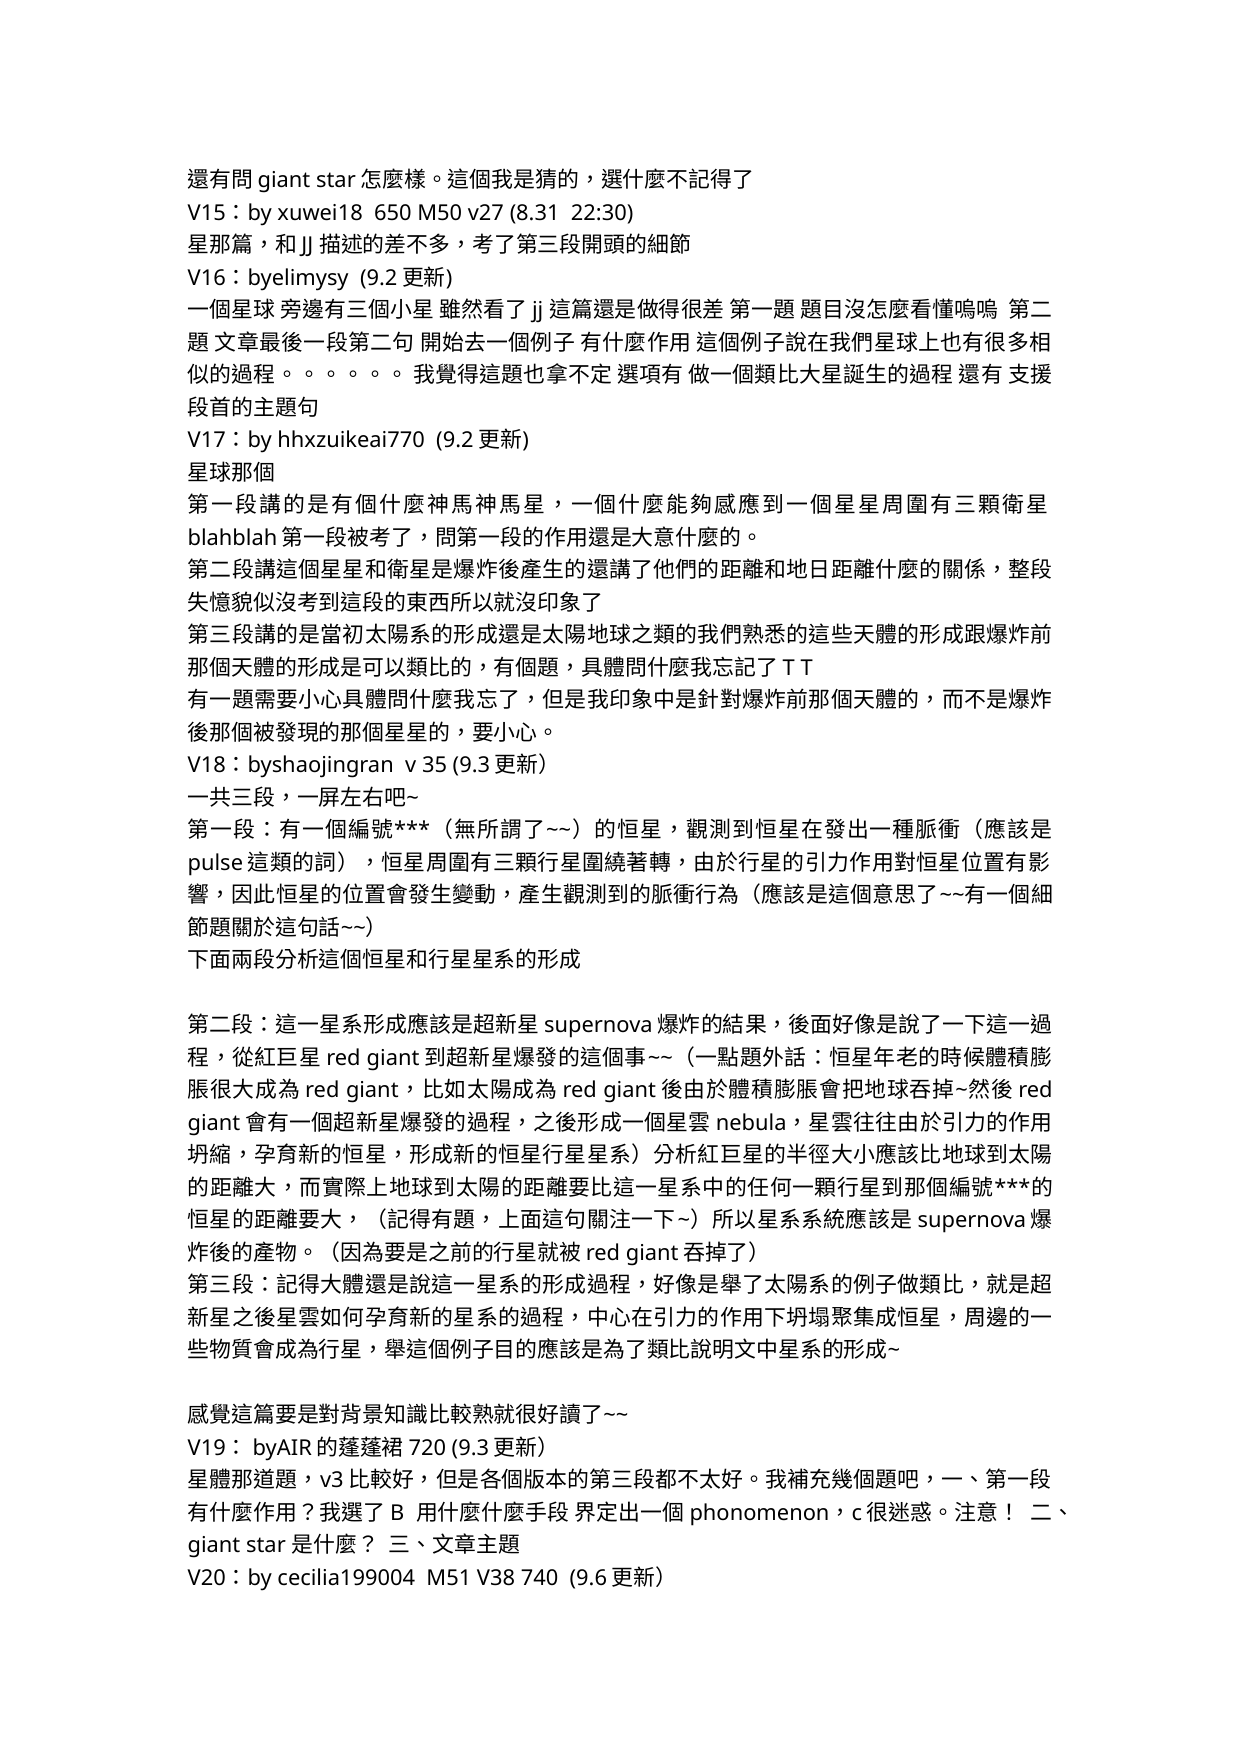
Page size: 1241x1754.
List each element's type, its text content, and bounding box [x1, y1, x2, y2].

text 還有問giant star怎麼樣。這個我是猜的，選什麼不記得了 [187, 162, 1053, 194]
text 一共三段，一屏左右吧~ [187, 779, 1053, 812]
text 第三段：記得大體還是說這一星系的形成過程，好像是舉了太陽系的例子做類比，就是超新星之後星雲如何孕育新的星系的過程，中心在引力的作用下坍塌聚集成恒星，周邊的一些物質會成為行星，舉這個例子目的應該是為了類比說明文中星系的形成~ [187, 1267, 1053, 1364]
text V20：by cecilia199004 M51 V38 740 (9.6更新） [187, 1559, 1053, 1592]
text 第二段講這個星星和衛星是爆炸後產生的還講了他們的距離和地日距離什麼的關係，整段失憶貌似沒考到這段的東西所以就沒印象了 [187, 552, 1053, 617]
text 一個星球 旁邊有三個小星 雖然看了jj 這篇還是做得很差 第一題 題目沒怎麼看懂嗚嗚 第二題 文章最後一段第二句 開始去一個例子 有什麼作用 這個例子說在我們星球上也有很多相似的過程。。。。。。 我覺得這題也拿不定 選項有 做一個類比大星誕生的過程 還有 支援段首的主題句 [187, 292, 1053, 422]
text 第一段講的是有個什麼神馬神馬星，一個什麼能夠感應到一個星星周圍有三顆衛星，blahblah第一段被考了，問第一段的作用還是大意什麼的。 [187, 487, 1053, 552]
text V18：byshaojingran v 35 (9.3更新） [187, 747, 1053, 779]
text 第三段講的是當初太陽系的形成還是太陽地球之類的我們熟悉的這些天體的形成跟爆炸前那個天體的形成是可以類比的，有個題，具體問什麼我忘記了T T [187, 617, 1053, 682]
text 星體那道題，v3比較好，但是各個版本的第三段都不太好。我補充幾個題吧，一、第一段有什麼作用？我選了B 用什麼什麼手段 界定出一個phonomenon，c很迷惑。注意！ 二、giant star 是什麼？ 三、文章主題 [187, 1462, 1053, 1559]
text 星那篇，和JJ 描述的差不多，考了第三段開頭的細節 [187, 227, 1053, 259]
text 第一段：有一個編號***（無所謂了~~）的恒星，觀測到恒星在發出一種脈衝（應該是pulse這類的詞），恒星周圍有三顆行星圍繞著轉，由於行星的引力作用對恒星位置有影響，因此恒星的位置會發生變動，產生觀測到的脈衝行為（應該是這個意思了~~有一個細節題關於這句話~~） [187, 812, 1053, 942]
text V17：by hhxzuikeai770 (9.2更新) [187, 422, 1053, 454]
text V16：byelimysy (9.2更新) [187, 259, 1053, 292]
text V19： byAIR的蓬蓬裙 720 (9.3更新） [187, 1429, 1053, 1462]
text 下面兩段分析這個恒星和行星星系的形成 [187, 942, 1053, 974]
text 感覺這篇要是對背景知識比較熟就很好讀了~~ [187, 1397, 1053, 1429]
text 星球那個 [187, 454, 1053, 487]
text V15：by xuwei18 650 M50 v27 (8.31 22:30) [187, 194, 1053, 227]
text 有一題需要小心具體問什麼我忘了，但是我印象中是針對爆炸前那個天體的，而不是爆炸後那個被發現的那個星星的，要小心。 [187, 682, 1053, 747]
